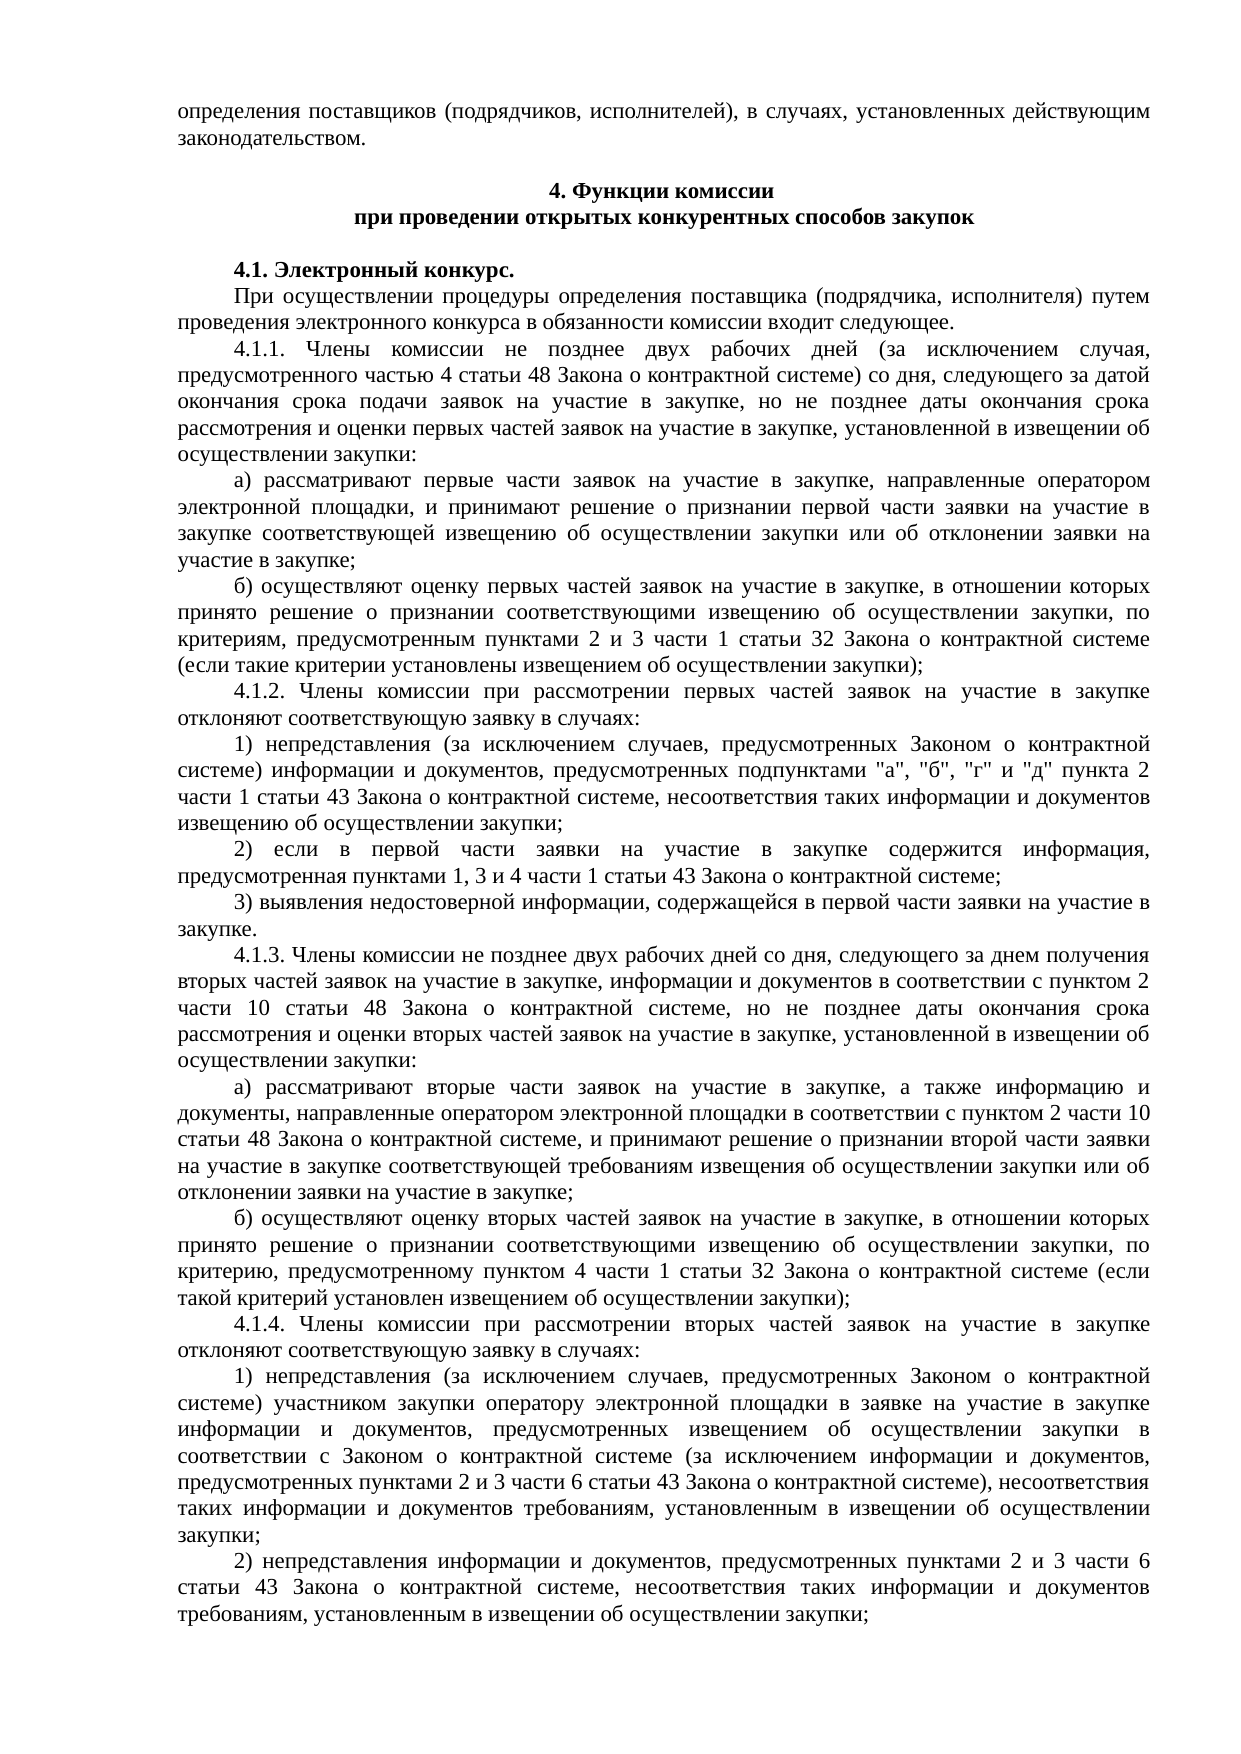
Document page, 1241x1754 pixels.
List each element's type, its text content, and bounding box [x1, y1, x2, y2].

text б) осуществляют оценку вторых частей заявок на участие в закупке, в отношении которых принято решение о признании соответствующими извещению об осуществлении закупки, по критерию, предусмотренному пунктом 4 части 1 статьи 32 Закона о контрактной системе (если такой критерий установлен извещением об осуществлении закупки); [177, 1204, 1152, 1310]
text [177, 98, 1152, 150]
text б) осуществляют оценку первых частей заявок на участие в закупке, в отношении которых принято решение о признании соответствующими извещению об осуществлении закупки, по критериям, предусмотренным пунктами 2 и 3 части 1 статьи 32 Закона о контрактной системе (если такие критерии установлены извещением об осуществлении закупки); [177, 572, 1152, 677]
text 2) если в первой части заявки на участие в закупке содержится информация, предусмотренная пунктами 1, 3 и 4 части 1 статьи 43 Закона о контрактной системе; [177, 836, 1152, 888]
text 4.1. Электронный конкурс. [177, 256, 1152, 282]
text 3) выявления недостоверной информации, содержащейся в первой части заявки на участие в закупке. [177, 888, 1152, 941]
text 1) непредставления (за исключением случаев, предусмотренных Законом о контрактной системе) информации и документов, предусмотренных подпунктами "а", "б", "г" и "д" пункта 2 части 1 статьи 43 Закона о контрактной системе, несоответствия таких информации и документов извещению об осуществлении закупки; [177, 730, 1152, 836]
text 4.1.1. Члены комиссии не позднее двух рабочих дней (за исключением случая, предусмотренного частью 4 статьи 48 Закона о контрактной системе) со дня, следующего за датой окончания срока подачи заявок на участие в закупке, но не позднее даты окончания срока рассмотрения и оценки первых частей заявок на участие в закупке, установленной в извещении об осуществлении закупки: [177, 335, 1152, 467]
text При осуществлении процедуры определения поставщика (подрядчика, исполнителя) путем проведения электронного конкурса в обязанности комиссии входит следующее. [177, 282, 1152, 335]
text 4.1.3. Члены комиссии не позднее двух рабочих дней со дня, следующего за днем получения вторых частей заявок на участие в закупке, информации и документов в соответствии с пунктом 2 части 10 статьи 48 Закона о контрактной системе, но не позднее даты окончания срока рассмотрения и оценки вторых частей заявок на участие в закупке, установленной в извещении об осуществлении закупки: [177, 941, 1152, 1073]
text а) рассматривают первые части заявок на участие в закупке, направленные оператором электронной площадки, и принимают решение о признании первой части заявки на участие в закупке соответствующей извещению об осуществлении закупки или об отклонении заявки на участие в закупке; [177, 467, 1152, 572]
text а) рассматривают вторые части заявок на участие в закупке, а также информацию и документы, направленные оператором электронной площадки в соответствии с пунктом 2 части 10 статьи 48 Закона о контрактной системе, и принимают решение о признании второй части заявки на участие в закупке соответствующей требованиям извещения об осуществлении закупки или об отклонении заявки на участие в закупке; [177, 1073, 1152, 1204]
text 4.1.2. Члены комиссии при рассмотрении первых частей заявок на участие в закупке отклоняют соответствующую заявку в случаях: [177, 677, 1152, 730]
text 4.1.4. Члены комиссии при рассмотрении вторых частей заявок на участие в закупке отклоняют соответствующую заявку в случаях: [177, 1310, 1152, 1363]
text 4. Функции комиссии при проведении открытых конкурентных способов закупок [177, 177, 1152, 229]
text 1) непредставления (за исключением случаев, предусмотренных Законом о контрактной системе) участником закупки оператору электронной площадки в заявке на участие в закупке информации и документов, предусмотренных извещением об осуществлении закупки в соответствии с Законом о контрактной системе (за исключением информации и документов, предусмотренных пунктами 2 и 3 части 6 статьи 43 Закона о контрактной системе), несоответствия таких информации и документов требованиям, установленным в извещении об осуществлении закупки; [177, 1363, 1152, 1547]
text 2) непредставления информации и документов, предусмотренных пунктами 2 и 3 части 6 статьи 43 Закона о контрактной системе, несоответствия таких информации и документов требованиям, установленным в извещении об осуществлении закупки; [177, 1547, 1152, 1626]
